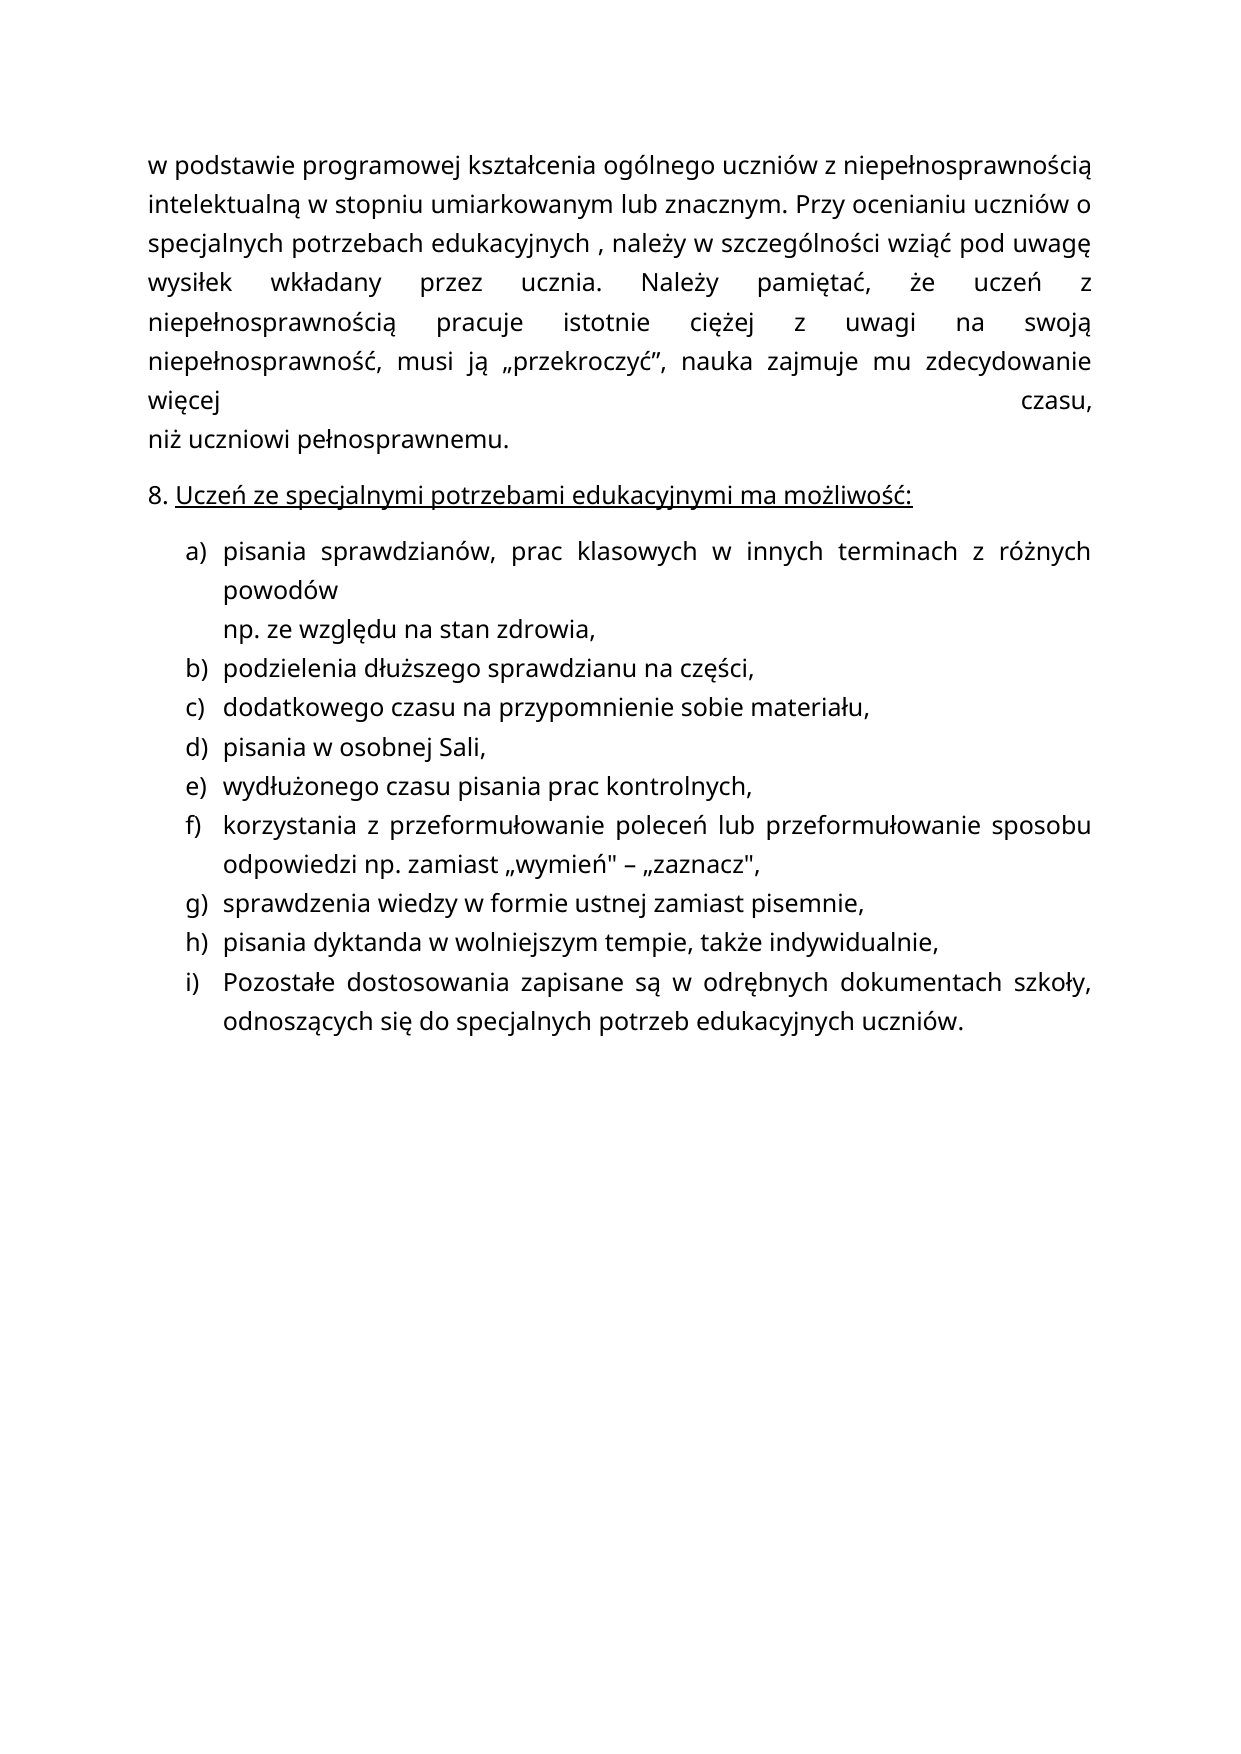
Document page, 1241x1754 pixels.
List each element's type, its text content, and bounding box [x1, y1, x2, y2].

list Pozostałe dostosowania zapisane są w odrębnych dokumentach szkoły, odnoszących się do specjalnych potrzeb edukacyjnych uczniów. [185, 964, 1093, 1037]
list wydłużonego czasu pisania prac kontrolnych, [185, 768, 1093, 802]
list pisania w osobnej Sali, [185, 729, 1093, 763]
list sprawdzenia wiedzy w formie ustnej zamiast pisemnie, [185, 886, 1093, 920]
list pisania dyktanda w wolniejszym tempie, także indywidualnie, [185, 925, 1093, 959]
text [148, 148, 1093, 456]
text 8. Uczeń ze specjalnymi potrzebami edukacyjnymi ma możliwość: [148, 478, 1093, 512]
list pisania sprawdzianów, prac klasowych w innych terminach z różnych powodów np. ze względu na stan zdrowia, [185, 533, 1093, 646]
list korzystania z przeformułowanie poleceń lub przeformułowanie sposobu odpowiedzi np. zamiast „wymień" – „zaznacz", [185, 808, 1093, 881]
list podzielenia dłuższego sprawdzianu na części, [185, 651, 1093, 685]
list dodatkowego czasu na przypomnienie sobie materiału, [185, 690, 1093, 724]
